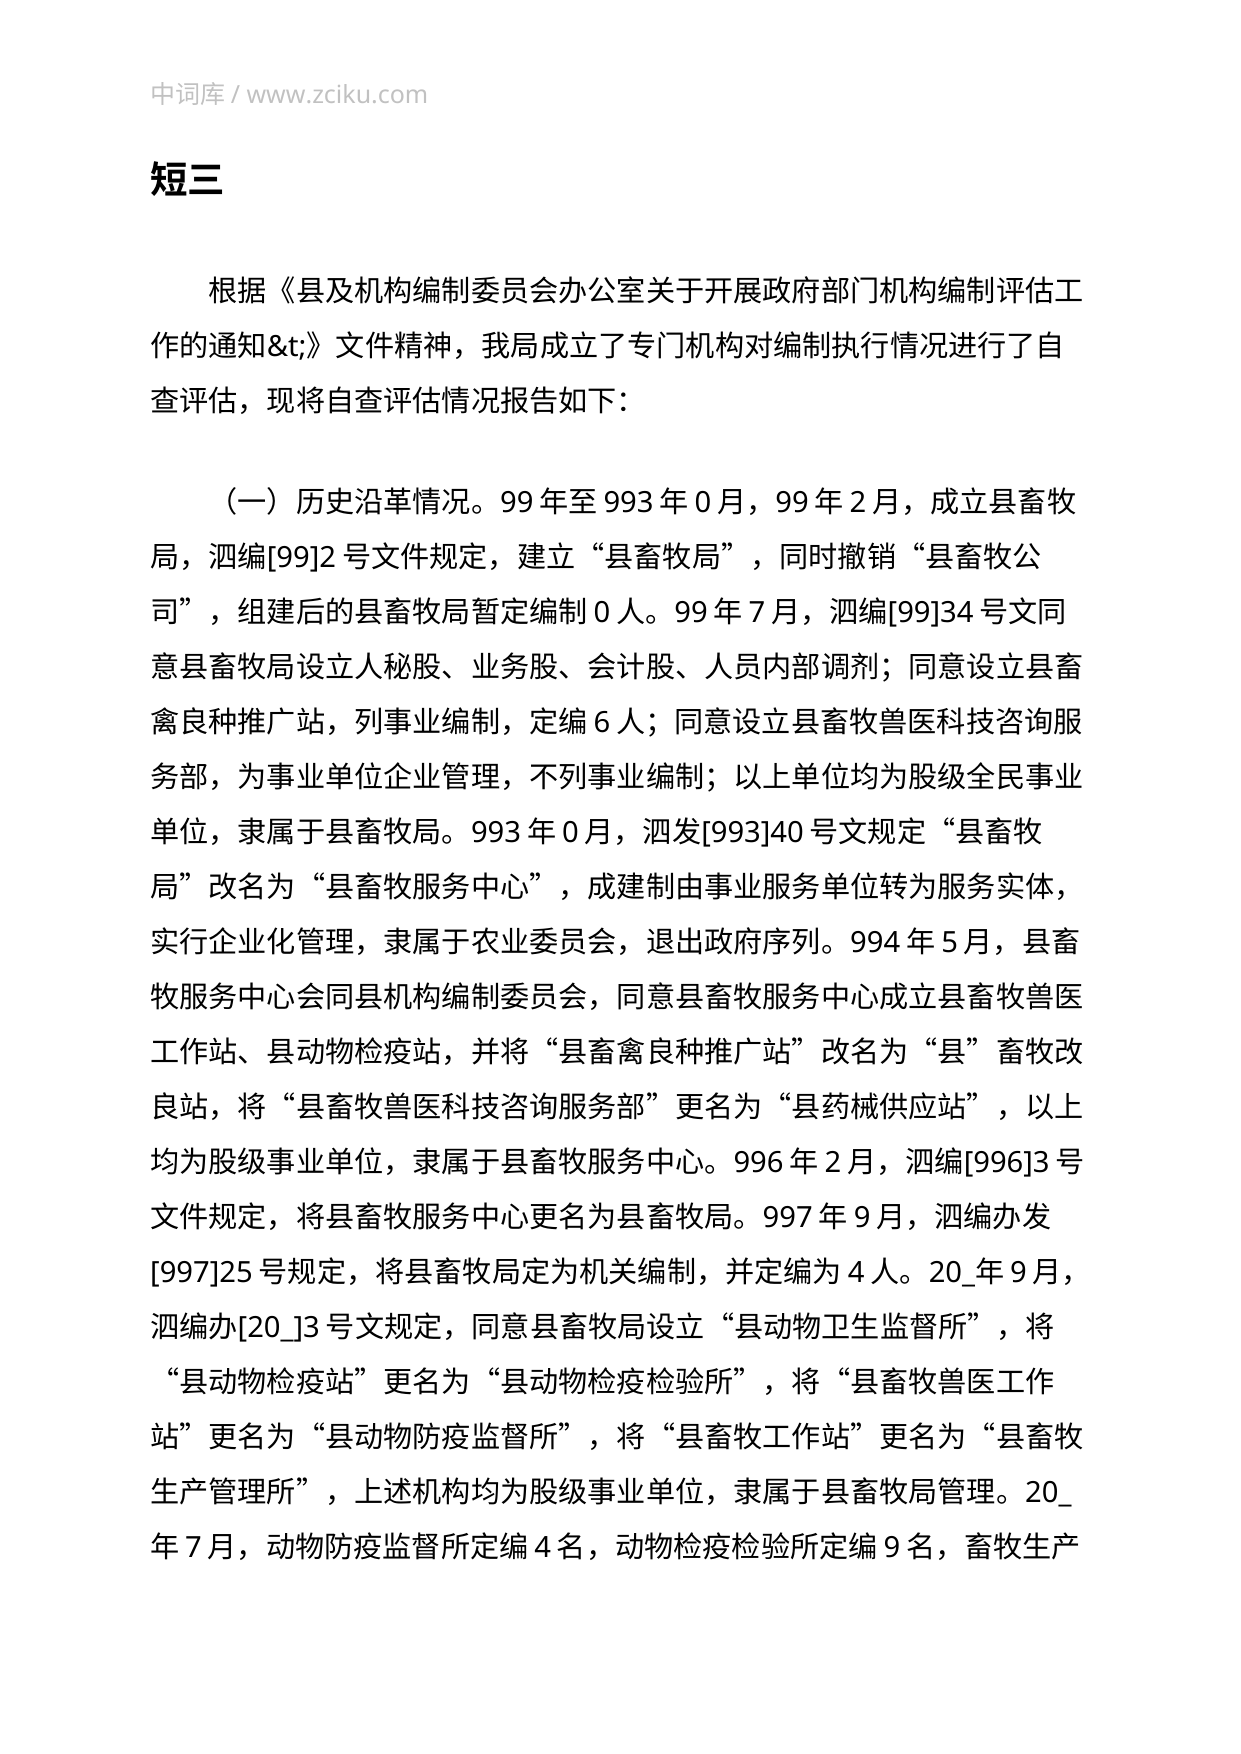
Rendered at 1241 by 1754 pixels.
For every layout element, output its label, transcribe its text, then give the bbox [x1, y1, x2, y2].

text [150, 150, 1090, 204]
text 根据《县及机构编制委员会办公室关于开展政府部门机构编制评估工作的通知&t;》文件精神，我局成立了专门机构对编制执行情况进行了自查评估，现将自查评估情况报告如下： [150, 267, 1090, 419]
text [150, 479, 1090, 1566]
